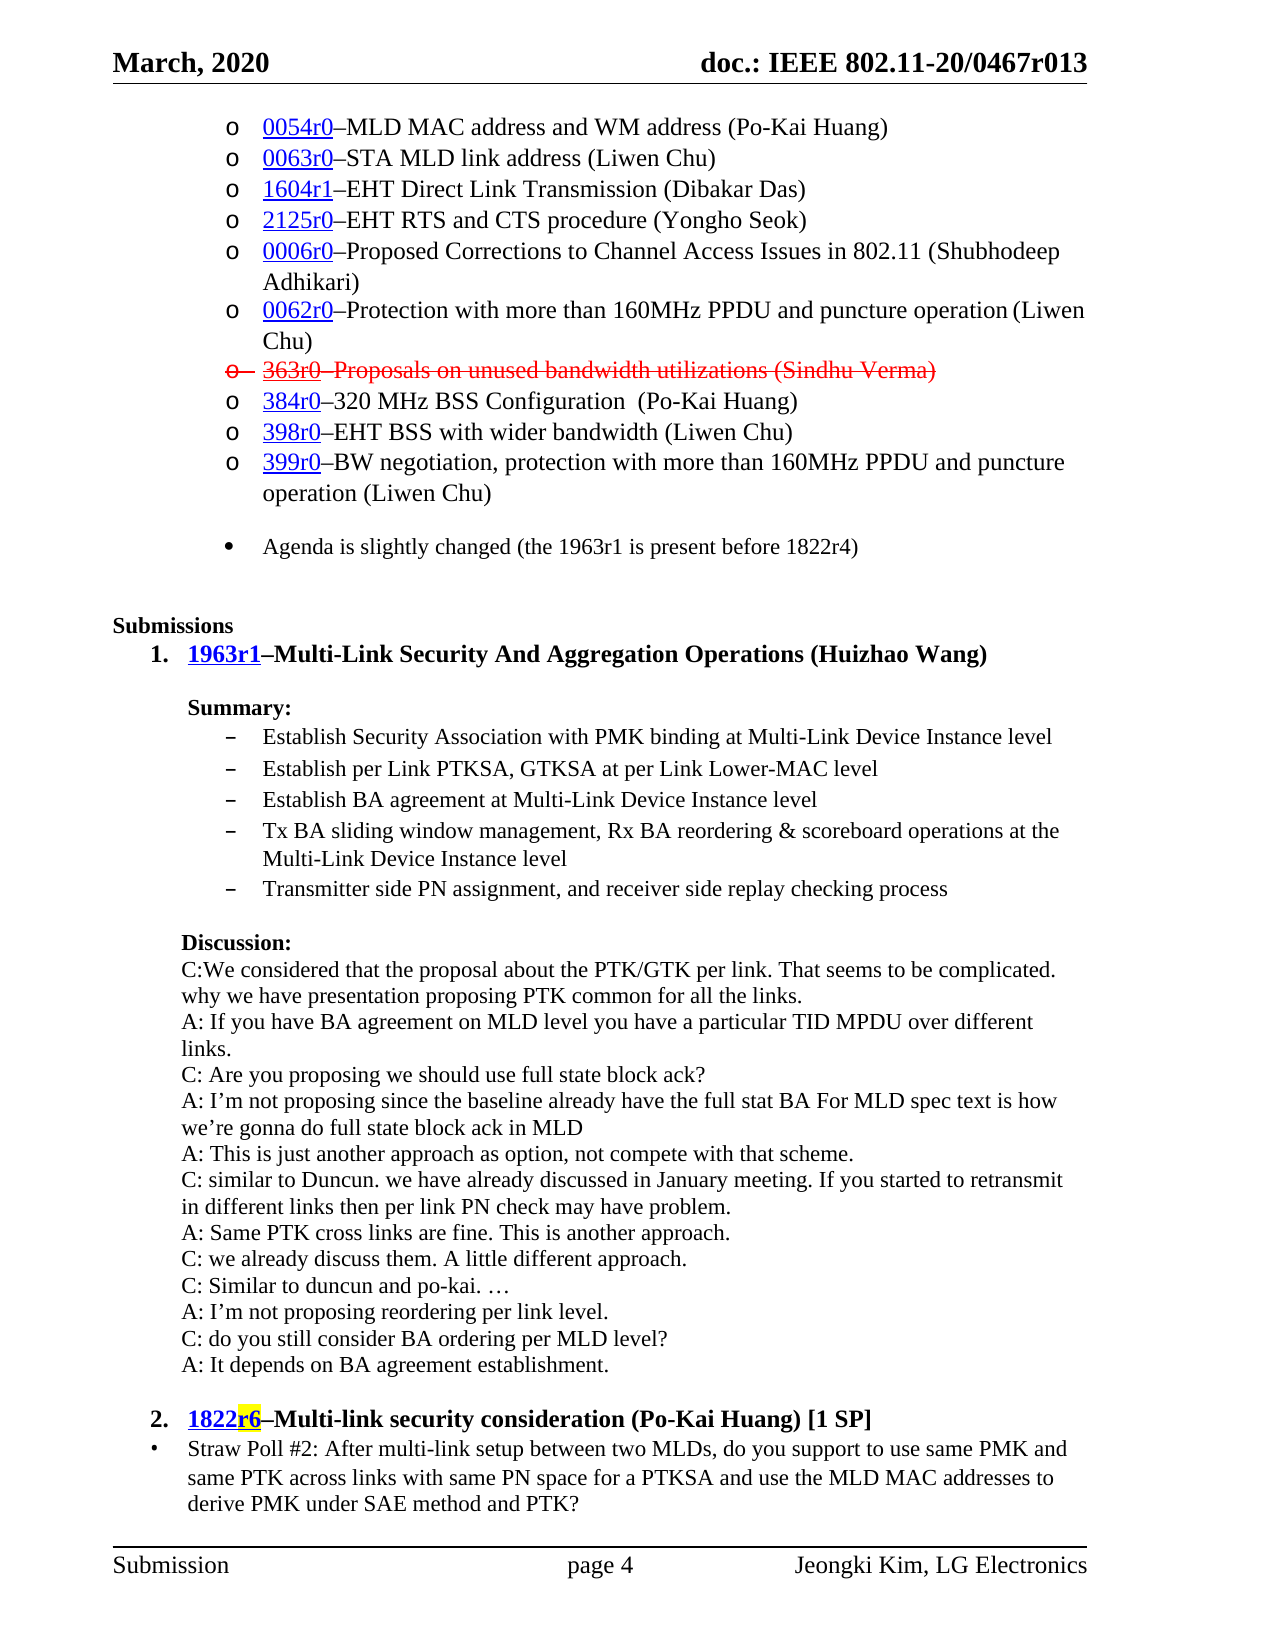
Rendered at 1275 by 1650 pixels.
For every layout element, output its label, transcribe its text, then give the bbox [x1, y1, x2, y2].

text C: Similar to duncun and po-kai. … [181, 1272, 1087, 1298]
text A: It depends on BA agreement establishment. [181, 1351, 1087, 1377]
text A: If you have BA agreement on MLD level you have a particular TID MPDU over different links. [181, 1008, 1087, 1061]
text Discussion: [181, 903, 1087, 956]
text C: similar to Duncun. we have already discussed in January meeting. If you started to retransmit in different links then per link PN check may have problem. [181, 1166, 1087, 1219]
list 399r0–BW negotiation, protection with more than 160MHz PPDU and puncture operation (Liwen Chu) [225, 447, 1087, 507]
list Agenda is slightly changed (the 1963r1 is present before 1822r4) [225, 533, 1087, 560]
list Establish per Link PTKSA, GTKSA at per Link Lower-MAC level [225, 752, 1087, 783]
list 0062r0–Protection with more than 160MHz PPDU and puncture operation (Liwen Chu) [225, 295, 1087, 355]
list 1604r1–EHT Direct Link Transmission (Dibakar Das) [225, 174, 1087, 205]
text Submissions [112, 612, 1087, 639]
list Tx BA sliding window management, Rx BA reordering & scoreboard operations at the Multi-Link Device Instance level [225, 814, 1087, 872]
list 384r0–320 MHz BSS Configuration (Po-Kai Huang) [225, 386, 1087, 417]
text C: do you still consider BA ordering per MLD level? [181, 1324, 1087, 1351]
list Transmitter side PN assignment, and receiver side replay checking process [225, 872, 1087, 903]
text A: Same PTK cross links are fine. This is another approach. [181, 1219, 1087, 1246]
text A: I’m not proposing since the baseline already have the full stat BA For MLD spec text is how we’re gonna do full state block ack in MLD A: This is just another approach as option, not compete with that scheme. [181, 1087, 1087, 1166]
list 363r0–Proposals on unused bandwidth utilizations (Sindhu Verma) [225, 355, 1087, 386]
text C: Are you proposing we should use full state block ack? [181, 1061, 1087, 1087]
text Summary: [187, 668, 1087, 720]
text A: I’m not proposing reordering per link level. [181, 1298, 1087, 1324]
list 1822r6–Multi-link security consideration (Po-Kai Huang) [1 SP] [261, 1404, 1087, 1432]
text C: we already discuss them. A little different approach. [181, 1246, 1087, 1272]
list Straw Poll #2: After multi-link setup between two MLDs, do you support to use same PMK and same PTK across links with same PN space for a PTKSA and use the MLD MAC addresses to derive PMK under SAE method and PTK? [150, 1432, 1087, 1516]
text C:We considered that the proposal about the PTK/GTK per link. That seems to be complicated. why we have presentation proposing PTK common for all the links. [181, 956, 1087, 1008]
list 0063r0–STA MLD link address (Liwen Chu) [225, 143, 1087, 174]
list Establish BA agreement at Multi-Link Device Instance level [225, 783, 1087, 814]
list 0054r0–MLD MAC address and WM address (Po-Kai Huang) [225, 112, 1087, 143]
list 2125r0–EHT RTS and CTS procedure (Yongho Seok) [225, 205, 1087, 236]
list 1963r1–Multi-Link Security And Aggregation Operations (Huizhao Wang) [150, 639, 1087, 668]
list Establish Security Association with PMK binding at Multi-Link Device Instance level [225, 720, 1087, 752]
list 398r0–EHT BSS with wider bandwidth (Liwen Chu) [225, 417, 1087, 447]
list 0006r0–Proposed Corrections to Channel Access Issues in 802.11 (Shubhodeep Adhikari) [225, 236, 1087, 295]
